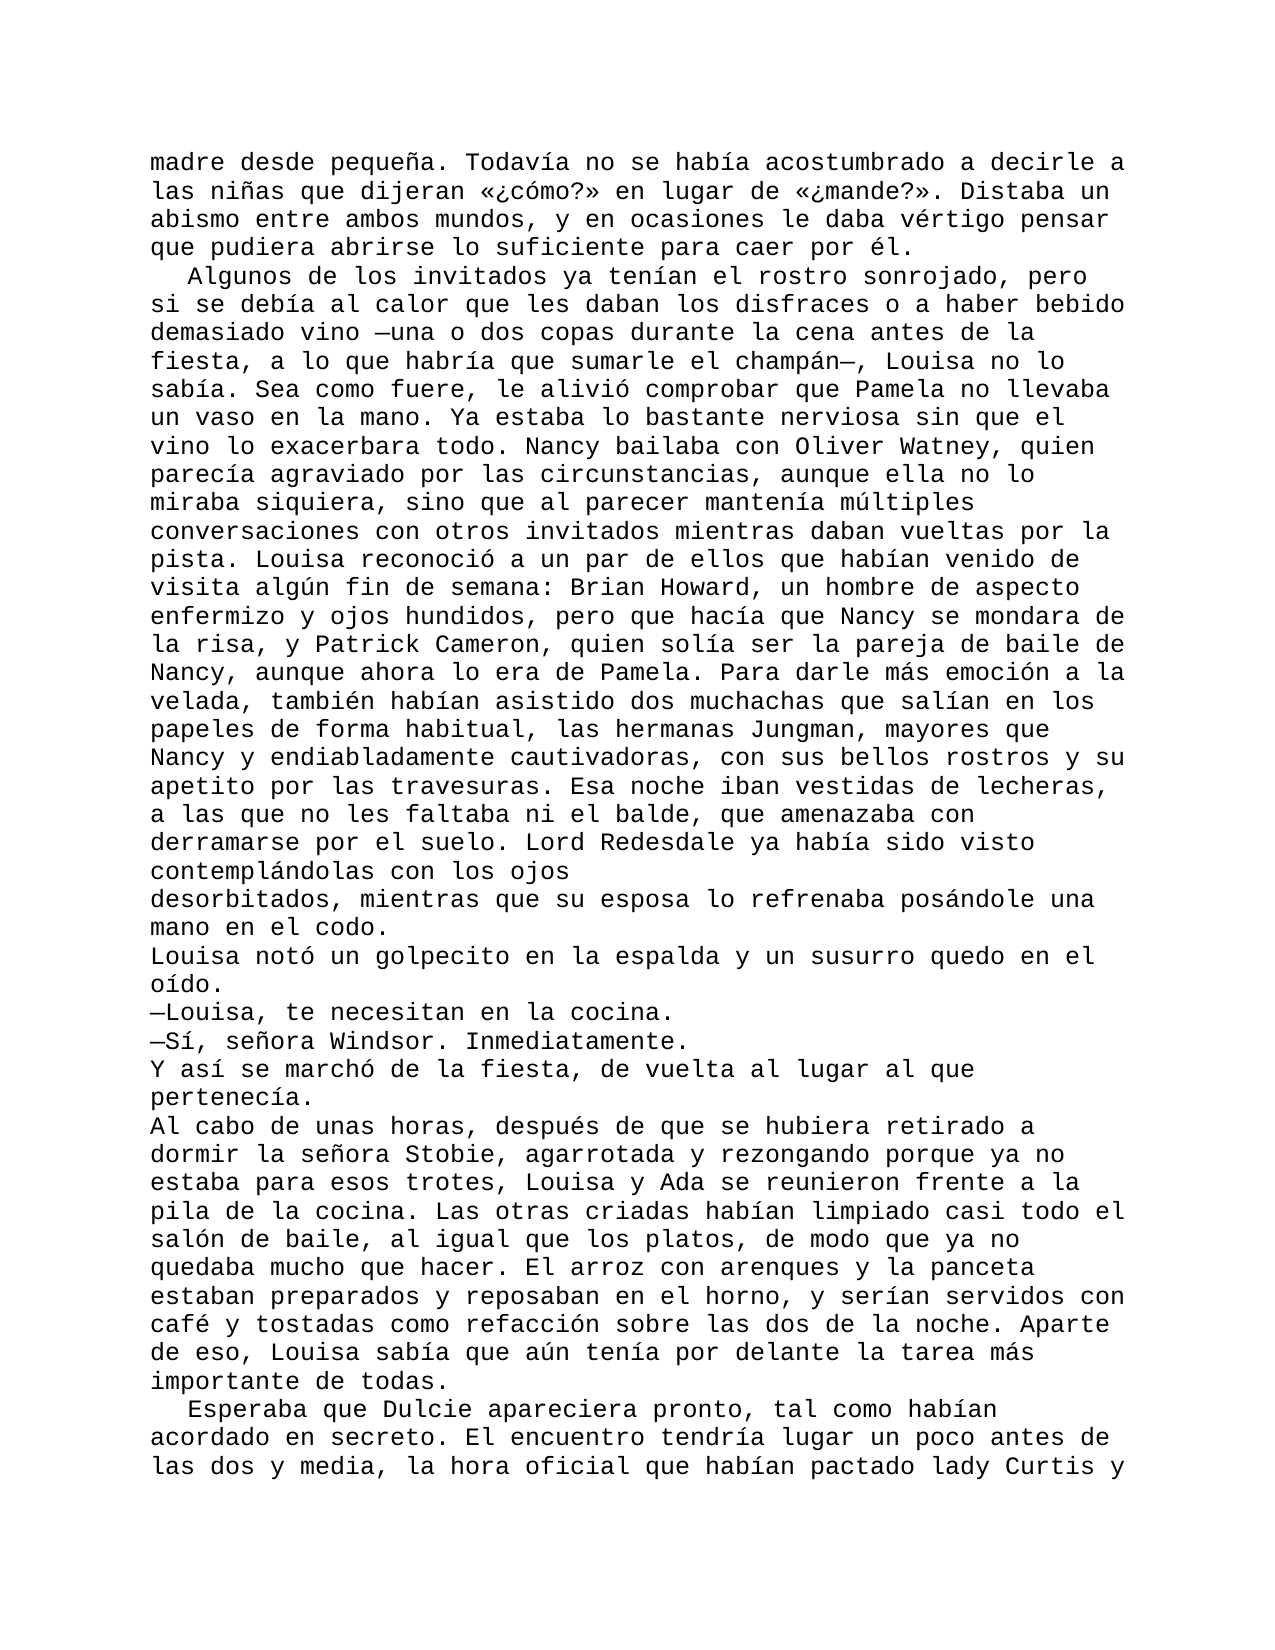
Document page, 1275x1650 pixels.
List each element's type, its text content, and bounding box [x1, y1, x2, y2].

text Algunos de los invitados ya tenían el rostro sonrojado, pero si se debía al calor que les daban los disfraces o a haber bebido demasiado vino —una o dos copas durante la cena antes de la fiesta, a lo que habría que sumarle el champán—, Louisa no lo sabía. Sea como fuere, le alivió comprobar que Pamela no llevaba un vaso en la mano. Ya estaba lo bastante nerviosa sin que el vino lo exacerbara todo. Nancy bailaba con Oliver Watney, quien parecía agraviado por las circunstancias, aunque ella no lo miraba siquiera, sino que al parecer mantenía múltiples conversaciones con otros invitados mientras daban vueltas por la pista. Louisa reconoció a un par de ellos que habían venido de visita algún fin de semana: Brian Howard, un hombre de aspecto enfermizo y ojos hundidos, pero que hacía que Nancy se mondara de la risa, y Patrick Cameron, quien solía ser la pareja de baile de Nancy, aunque ahora lo era de Pamela. Para darle más emoción a la velada, también habían asistido dos muchachas que salían en los papeles de forma habitual, las hermanas Jungman, mayores que Nancy y endiabladamente cautivadoras, con sus bellos rostros y su apetito por las travesuras. Esa noche iban vestidas de lecheras, a las que no les faltaba ni el balde, que amenazaba con derramarse por el suelo. Lord Redesdale ya había sido visto contemplándolas con los ojos [150, 263, 1125, 887]
text —Sí, señora Windsor. Inmediatamente. [150, 1028, 1125, 1057]
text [150, 1397, 1125, 1482]
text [150, 150, 1125, 263]
text Al cabo de unas horas, después de que se hubiera retirado a dormir la señora Stobie, agarrotada y rezongando porque ya no estaba para esos trotes, Louisa y Ada se reunieron frente a la pila de la cocina. Las otras criadas habían limpiado casi todo el salón de baile, al igual que los platos, de modo que ya no quedaba mucho que hacer. El arroz con arenques y la panceta estaban preparados y reposaban en el horno, y serían servidos con café y tostadas como refacción sobre las dos de la noche. Aparte de eso, Louisa sabía que aún tenía por delante la tarea más importante de todas. [150, 1113, 1125, 1397]
text Y así se marchó de la fiesta, de vuelta al lugar al que pertenecía. [150, 1057, 1125, 1113]
text Louisa notó un golpecito en la espalda y un susurro quedo en el oído. [150, 943, 1125, 1000]
text —Louisa, te necesitan en la cocina. [150, 1000, 1125, 1028]
text desorbitados, mientras que su esposa lo refrenaba posándole una mano en el codo. [150, 887, 1125, 943]
